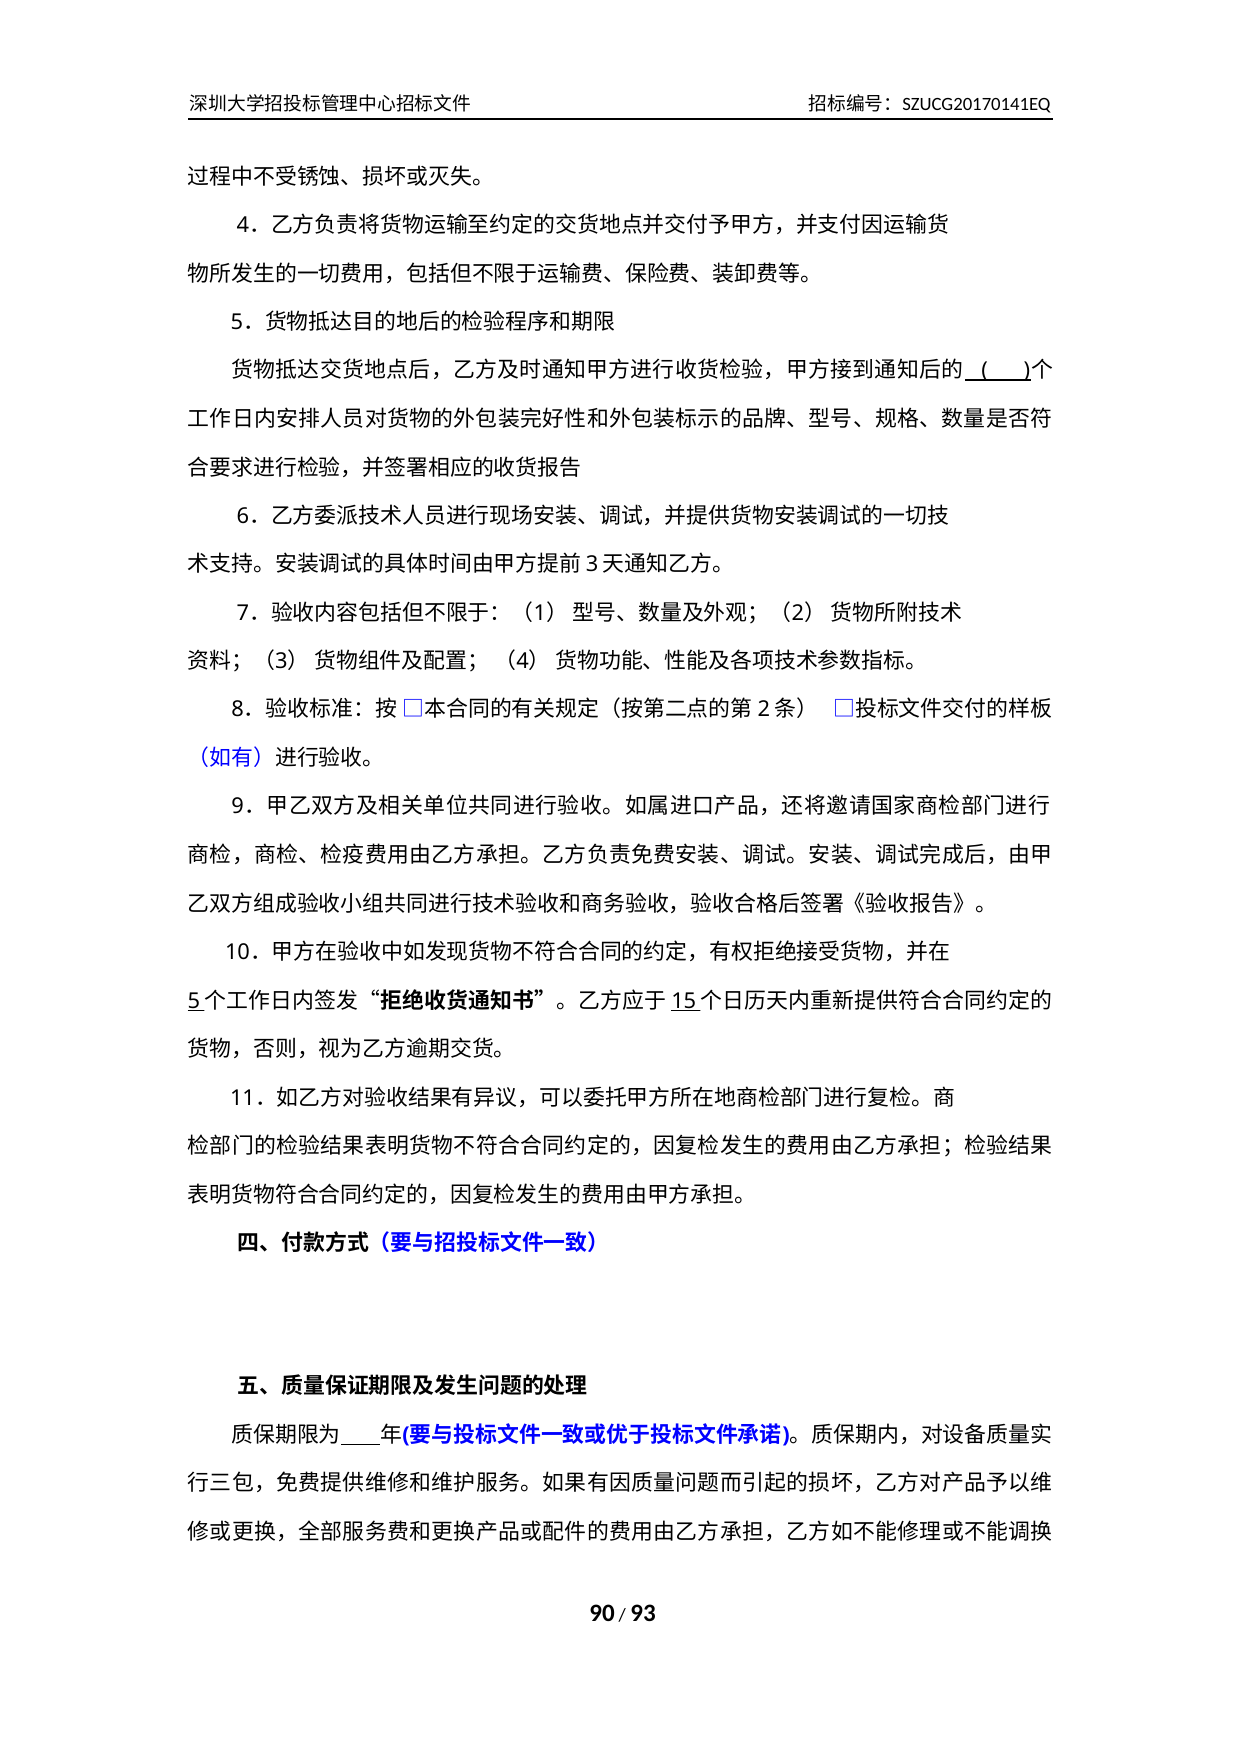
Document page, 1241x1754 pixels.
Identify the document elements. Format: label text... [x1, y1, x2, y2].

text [187, 1416, 1053, 1546]
text 11．如乙方对验收结果有异议，可以委托甲方所在地商检部门进行复检。商 [230, 1079, 1053, 1112]
text 7．验收内容包括但不限于：（1） 型号、数量及外观；（2） 货物所附技术 [236, 594, 1053, 627]
text 5个工作日内签发“拒绝收货通知书”。乙方应于15个日历天内重新提供符合合同约定的货物，否则，视为乙方逾期交货。 [187, 982, 1053, 1063]
text 货物抵达交货地点后，乙方及时通知甲方进行收货检验，甲方接到通知后的 ( )个工作日内安排人员对货物的外包装完好性和外包装标示的品牌、型号、规格、数量是否符合要求进行检验，并签署相应的收货报告 [187, 352, 1053, 482]
text 4．乙方负责将货物运输至约定的交货地点并交付予甲方，并支付因运输货 [236, 207, 1053, 239]
text 过程中不受锈蚀、损坏或灭失。 [187, 158, 1053, 191]
text 10．甲方在验收中如发现货物不符合合同的约定，有权拒绝接受货物，并在 [225, 934, 1053, 966]
text 6．乙方委派技术人员进行现场安装、调试，并提供货物安装调试的一切技 [236, 498, 1053, 530]
text 5．货物抵达目的地后的检验程序和期限 [187, 303, 1053, 336]
text 9．甲乙双方及相关单位共同进行验收。如属进口产品，还将邀请国家商检部门进行商检，商检、检疫费用由乙方承担。乙方负责免费安装、调试。安装、调试完成后，由甲乙双方组成验收小组共同进行技术验收和商务验收，验收合格后签署《验收报告》。 [187, 788, 1053, 918]
text 五、质量保证期限及发生问题的处理 [237, 1368, 1053, 1400]
text 四、付款方式（要与招投标文件一致） [237, 1225, 1053, 1257]
text 检部门的检验结果表明货物不符合合同约定的，因复检发生的费用由乙方承担；检验结果表明货物符合合同约定的，因复检发生的费用由甲方承担。 [187, 1128, 1053, 1209]
text 物所发生的一切费用，包括但不限于运输费、保险费、装卸费等。 [187, 255, 1053, 288]
text 术支持。安装调试的具体时间由甲方提前3天通知乙方。 [187, 546, 1053, 578]
text 资料；（3） 货物组件及配置； （4） 货物功能、性能及各项技术参数指标。 [187, 643, 1053, 675]
text 8．验收标准：按 □本合同的有关规定（按第二点的第2条） □投标文件交付的样板（如有）进行验收。 [187, 691, 1053, 772]
